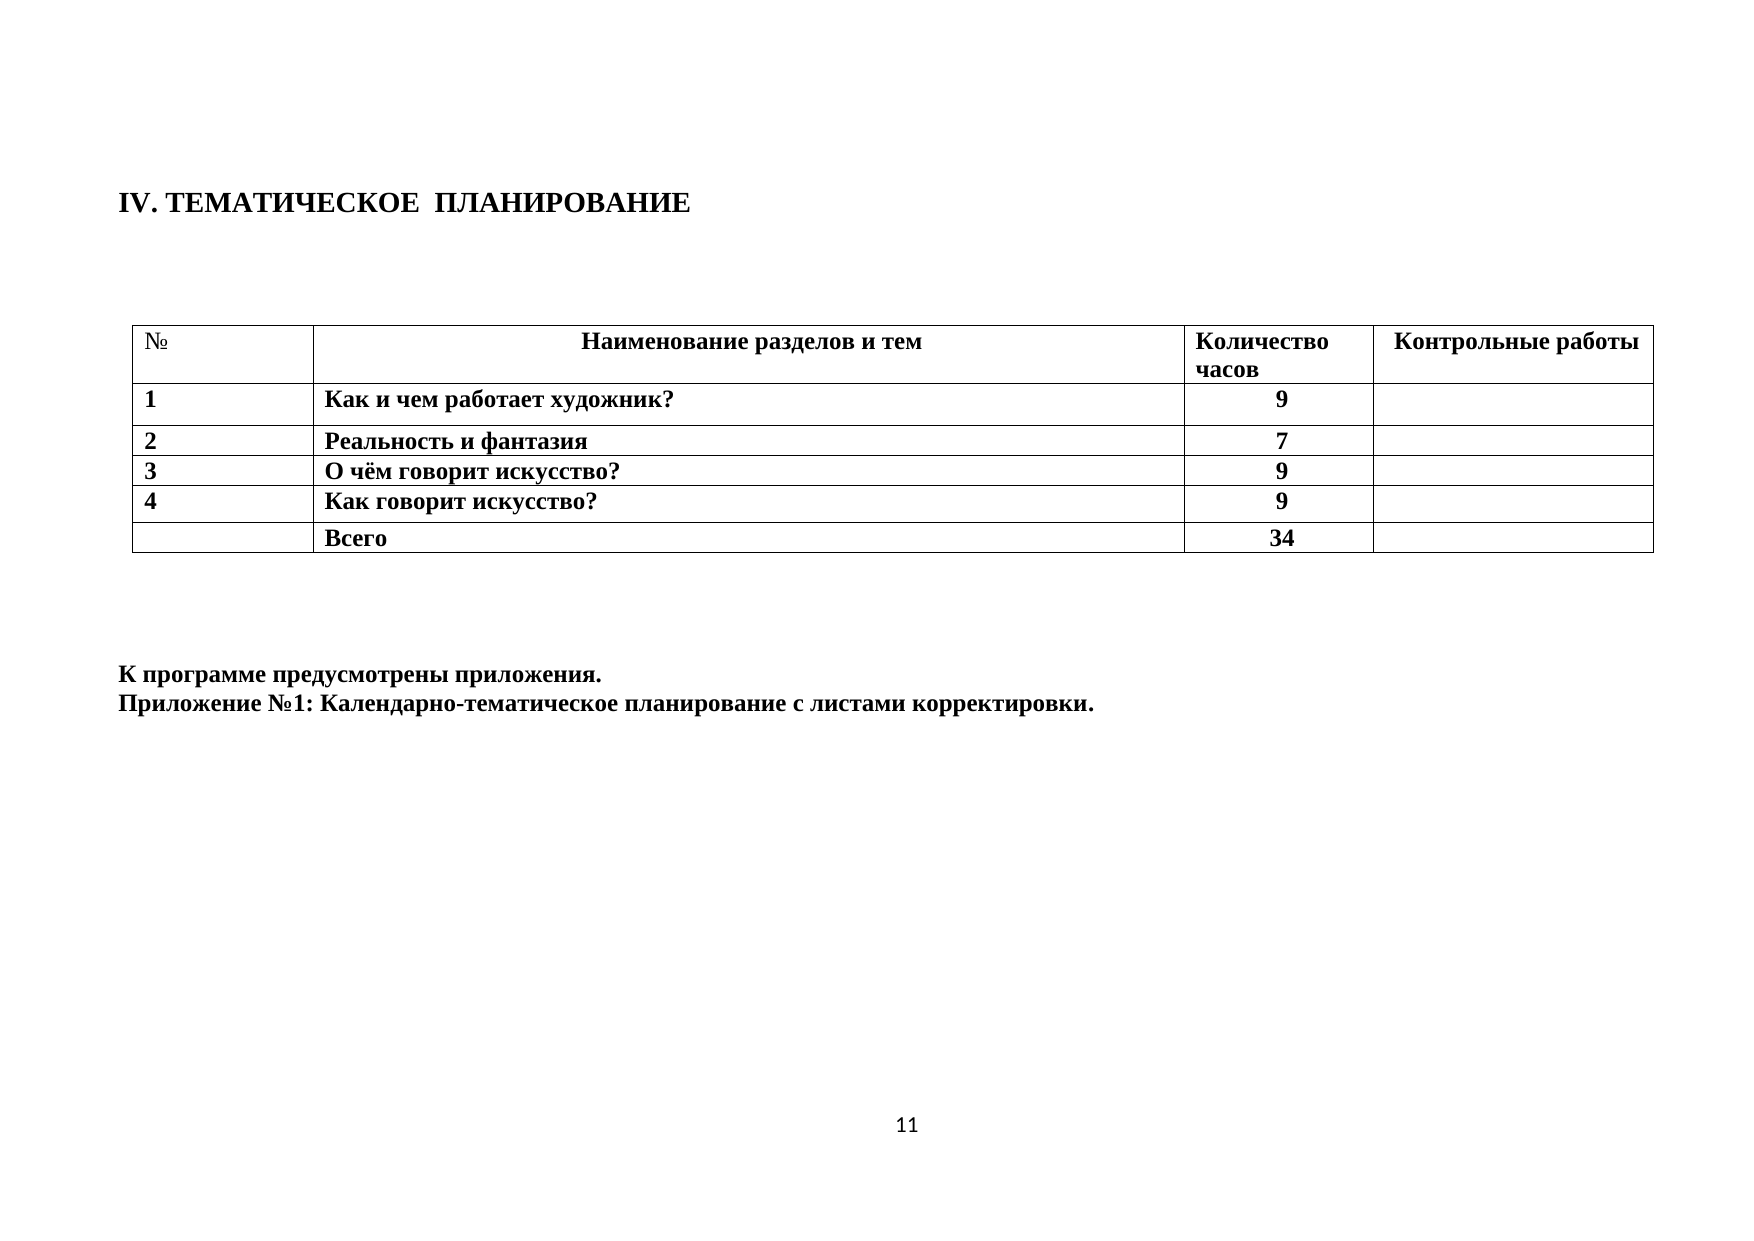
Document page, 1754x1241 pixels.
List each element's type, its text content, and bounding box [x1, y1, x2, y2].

table_cell 9 [1185, 456, 1373, 485]
table_header Контрольные работы [1374, 326, 1653, 383]
table_cell 7 [1185, 426, 1373, 455]
table_cell [1374, 486, 1653, 522]
table_cell Реальность и фантазия [314, 426, 1184, 455]
table_header № [133, 326, 313, 383]
text К программе предусмотрены приложения. [118, 659, 1702, 688]
table_cell 9 [1185, 384, 1373, 425]
table_cell 34 [1185, 523, 1373, 552]
table_cell О чём говорит искусство? [314, 456, 1184, 485]
table_cell [1374, 426, 1653, 455]
table_cell 9 [1185, 486, 1373, 522]
table_header Количество часов [1185, 326, 1373, 383]
table_cell Как и чем работает художник? [314, 384, 1184, 425]
text IV. ТЕМАТИЧЕСКОЕ ПЛАНИРОВАНИЕ [118, 185, 1695, 219]
text Приложение №1: Календарно-тематическое планирование с листами корректировки. [118, 688, 1702, 717]
table_header Наименование разделов и тем [314, 326, 1184, 383]
table_cell [1374, 523, 1653, 552]
table_cell 2 [133, 426, 313, 455]
table_cell 3 [133, 456, 313, 485]
table_cell 4 [133, 486, 313, 522]
table_cell 1 [133, 384, 313, 425]
table_cell [1374, 456, 1653, 485]
table_cell Как говорит искусство? [314, 486, 1184, 522]
table_cell [1374, 384, 1653, 425]
table_cell [133, 523, 313, 552]
table_cell Всего [314, 523, 1184, 552]
